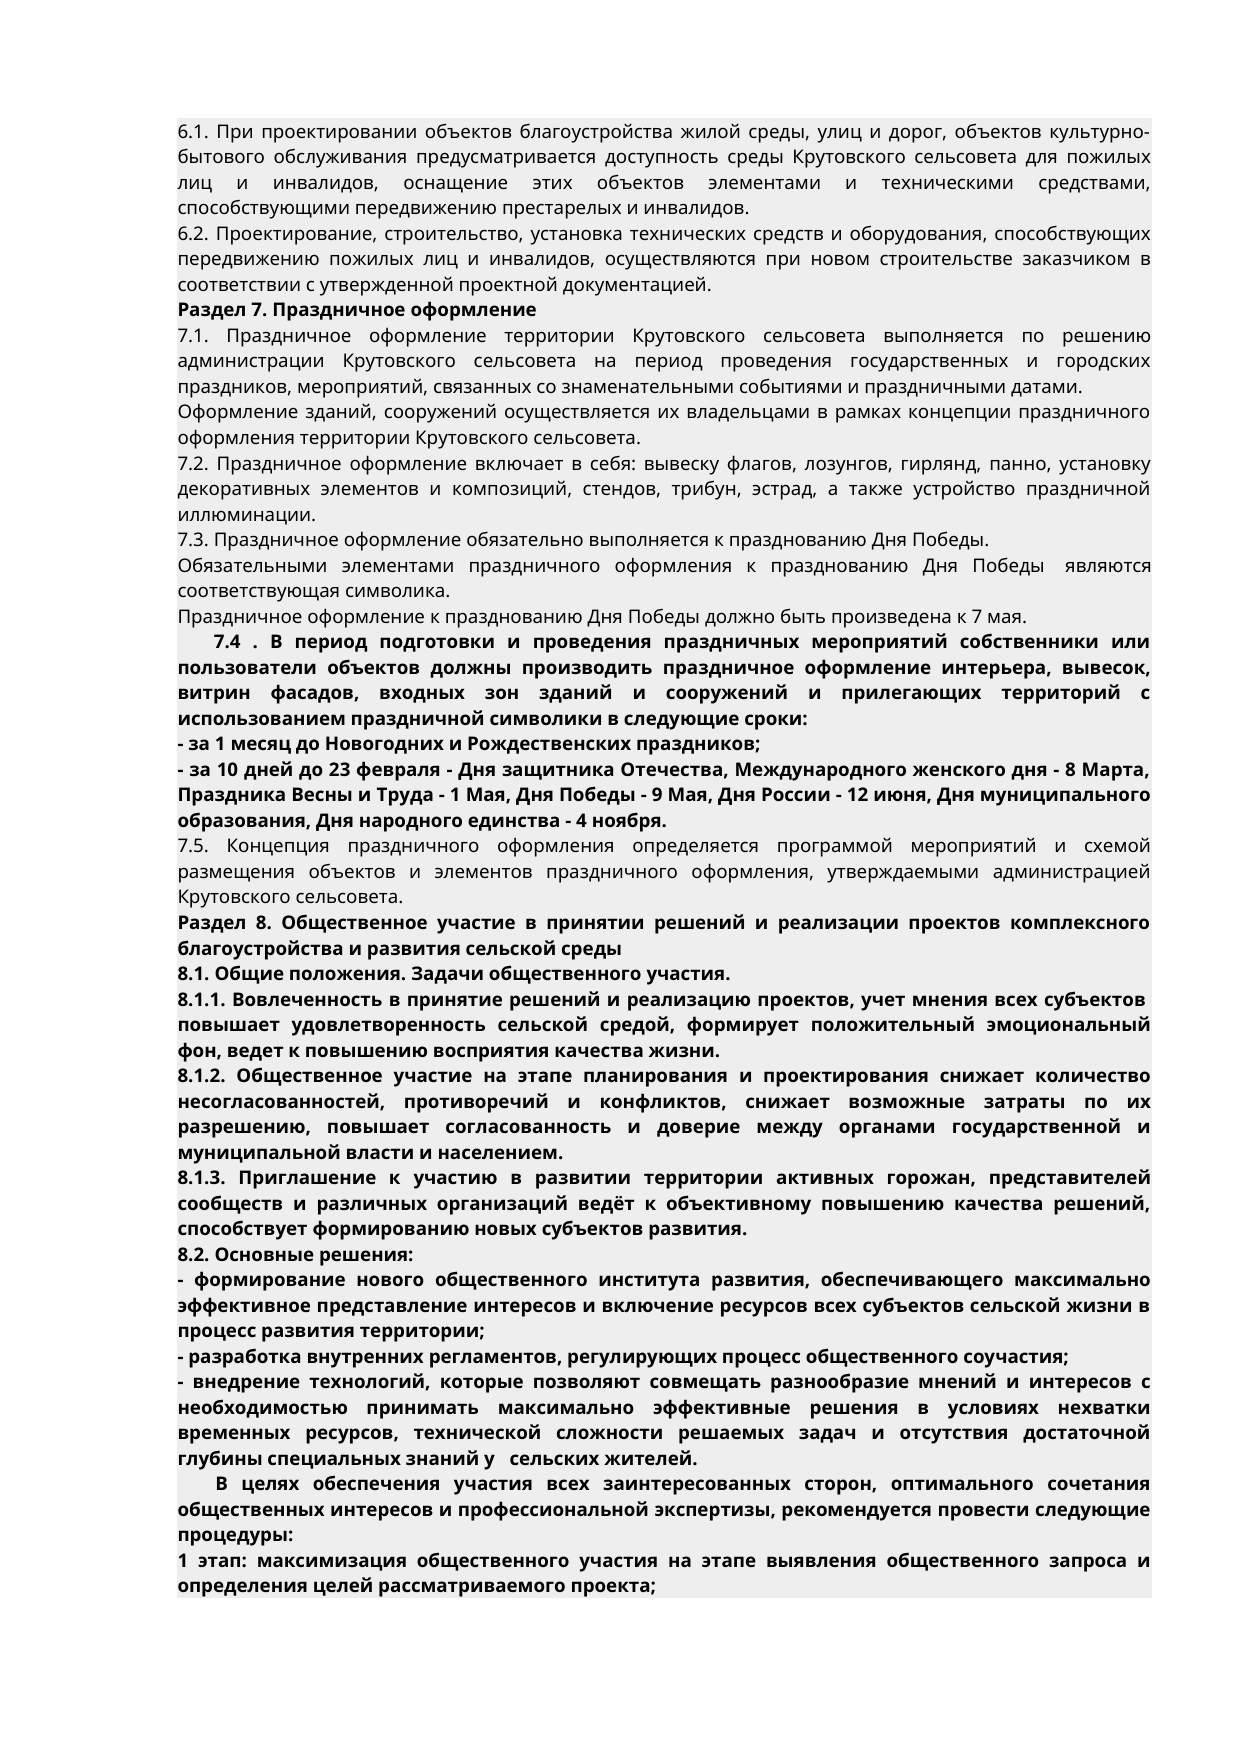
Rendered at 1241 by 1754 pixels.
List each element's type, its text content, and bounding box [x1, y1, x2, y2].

text - за 1 месяц до Новогодних и Рождественских праздников; [177, 731, 1152, 756]
text - за 10 дней до 23 февраля - Дня защитника Отечества, Международного женского дня - 8 Марта, Праздника Весны и Труда - 1 Мая, Дня Победы - 9 Мая, Дня России - 12 июня, Дня муниципального образования, Дня народного единства - 4 ноября. [177, 756, 1152, 833]
text 6.2. Проектирование, строительство, установка технических средств и оборудования, способствующих передвижению пожилых лиц и инвалидов, осуществляются при новом строительстве заказчиком в соответствии с утвержденной проектной документацией. [177, 220, 1152, 297]
text 8.1.3. Приглашение к участию в развитии территории активных горожан, представителей сообществ и различных организаций ведёт к объективному повышению качества решений, способствует формированию новых субъектов развития. [177, 1164, 1152, 1241]
text - разработка внутренних регламентов, регулирующих процесс общественного соучастия; [177, 1343, 1152, 1369]
text Раздел 7. Праздничное оформление [177, 297, 1152, 322]
text 7.3. Праздничное оформление обязательно выполняется к празднованию Дня Победы. [177, 526, 1152, 552]
text 7.1. Праздничное оформление территории Крутовского сельсовета выполняется по решению администрации Крутовского сельсовета на период проведения государственных и городских праздников, мероприятий, связанных со знаменательными событиями и праздничными датами. [177, 322, 1152, 399]
text Раздел 8. Общественное участие в принятии решений и реализации проектов комплексного благоустройства и развития сельской среды [177, 909, 1152, 960]
text - внедрение технологий, которые позволяют совмещать разнообразие мнений и интересов с необходимостью принимать максимально эффективные решения в условиях нехватки временных ресурсов, технической сложности решаемых задач и отсутствия достаточной глубины специальных знаний у сельских жителей. [177, 1369, 1152, 1471]
text 7.5. Концепция праздничного оформления определяется программой мероприятий и схемой размещения объектов и элементов праздничного оформления, утверждаемыми администрацией Крутовского сельсовета. [177, 833, 1152, 909]
text В целях обеспечения участия всех заинтересованных сторон, оптимального сочетания общественных интересов и профессиональной экспертизы, рекомендуется провести следующие процедуры: [177, 1471, 1152, 1547]
text 7.2. Праздничное оформление включает в себя: вывеску флагов, лозунгов, гирлянд, панно, установку декоративных элементов и композиций, стендов, трибун, эстрад, а также устройство праздничной иллюминации. [177, 450, 1152, 526]
text 1 этап: максимизация общественного участия на этапе выявления общественного запроса и определения целей рассматриваемого проекта; [177, 1547, 1152, 1598]
text Оформление зданий, сооружений осуществляется их владельцами в рамках концепции праздничного оформления территории Крутовского сельсовета. [177, 399, 1152, 450]
text - формирование нового общественного института развития, обеспечивающего максимально эффективное представление интересов и включение ресурсов всех субъектов сельской жизни в процесс развития территории; [177, 1267, 1152, 1343]
text Праздничное оформление к празднованию Дня Победы должно быть произведена к 7 мая. [177, 603, 1152, 628]
text 8.1. Общие положения. Задачи общественного участия. [177, 960, 1152, 986]
text 8.1.1. Вовлеченность в принятие решений и реализацию проектов, учет мнения всех субъектов повышает удовлетворенность сельской средой, формирует положительный эмоциональный фон, ведет к повышению восприятия качества жизни. [177, 986, 1152, 1062]
text 8.2. Основные решения: [177, 1241, 1152, 1267]
text 6.1. При проектировании объектов благоустройства жилой среды, улиц и дорог, объектов культурно-бытового обслуживания предусматривается доступность среды Крутовского сельсовета для пожилых лиц и инвалидов, оснащение этих объектов элементами и техническими средствами, способствующими передвижению престарелых и инвалидов. [177, 118, 1152, 220]
text 8.1.2. Общественное участие на этапе планирования и проектирования снижает количество несогласованностей, противоречий и конфликтов, снижает возможные затраты по их разрешению, повышает согласованность и доверие между органами государственной и муниципальной власти и населением. [177, 1062, 1152, 1164]
text Обязательными элементами праздничного оформления к празднованию Дня Победы являются соответствующая символика. [177, 552, 1152, 603]
text 7.4 . В период подготовки и проведения праздничных мероприятий собственники или пользователи объектов должны производить праздничное оформление интерьера, вывесок, витрин фасадов, входных зон зданий и сооружений и прилегающих территорий с использованием праздничной символики в следующие сроки: [177, 628, 1152, 731]
